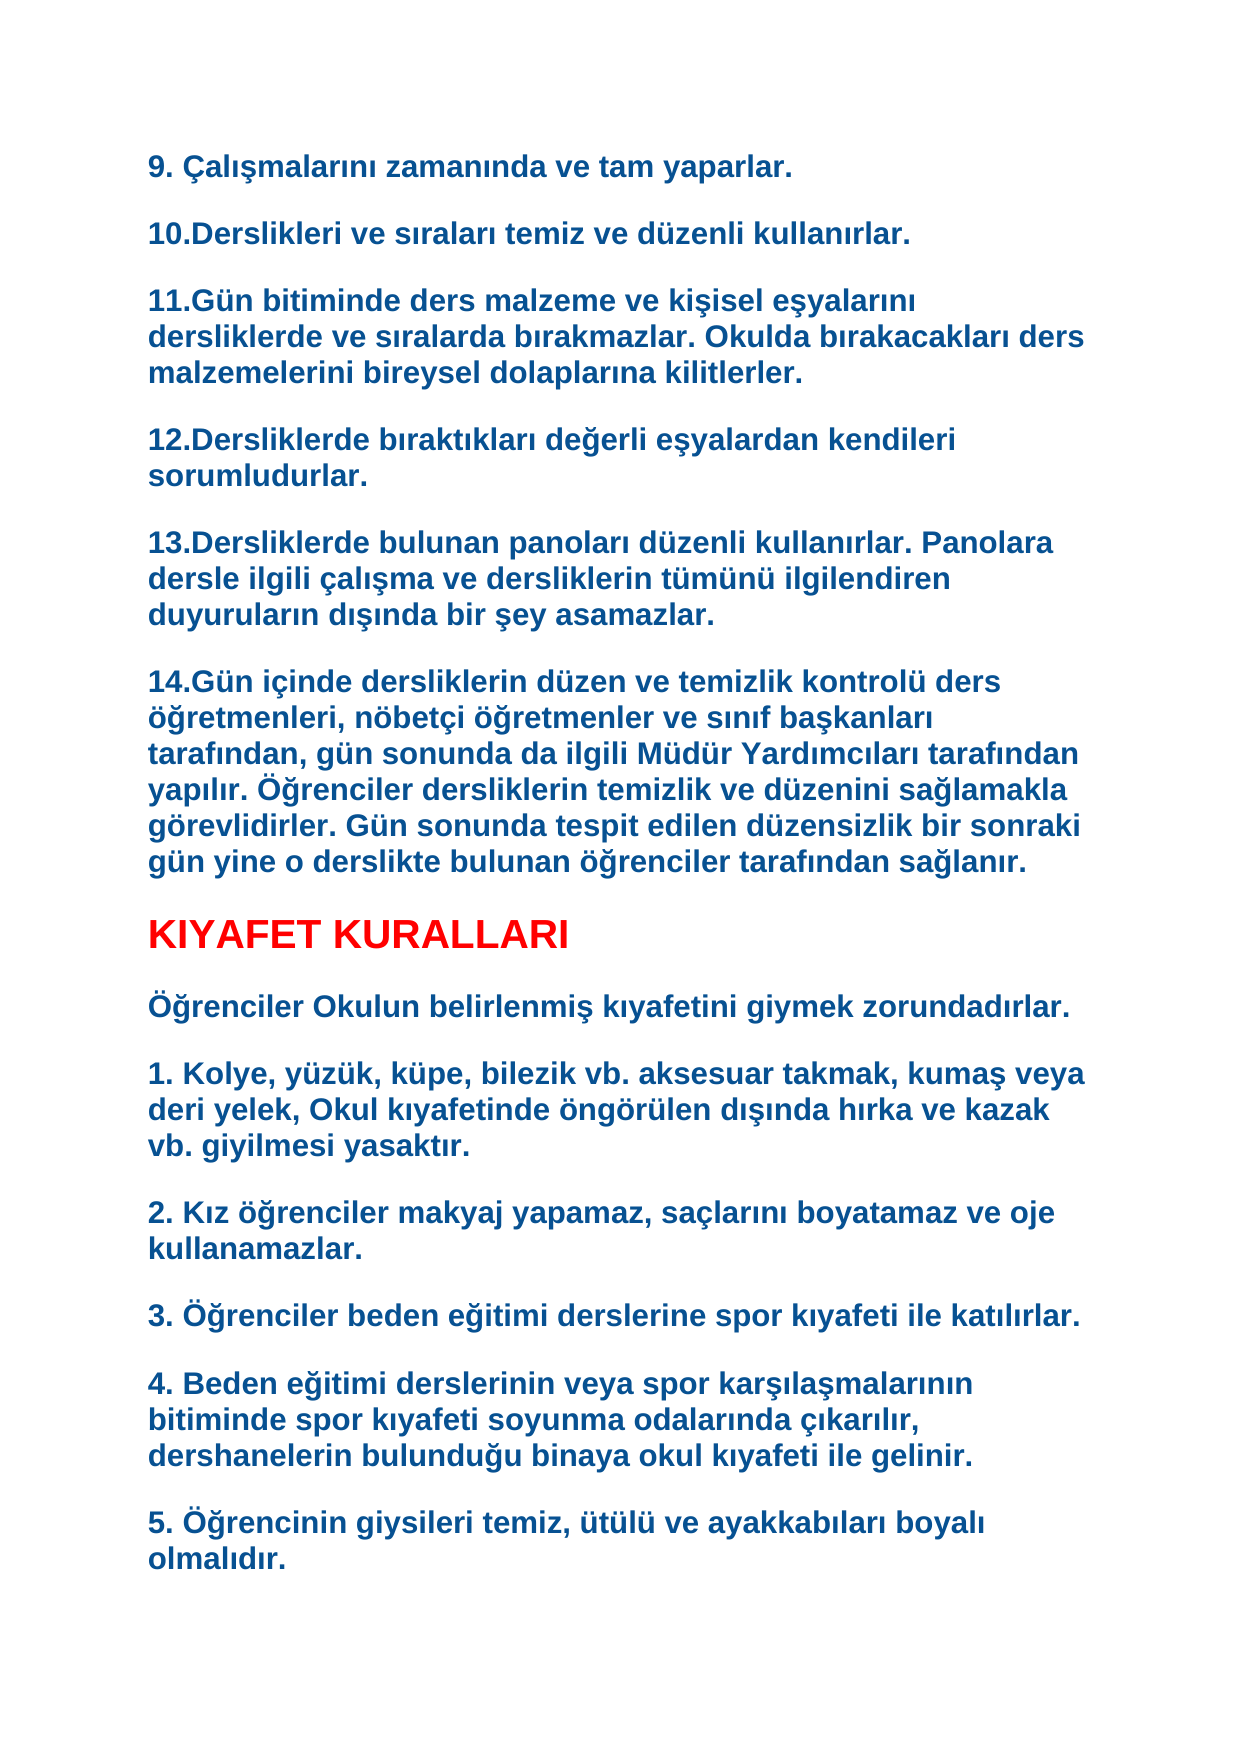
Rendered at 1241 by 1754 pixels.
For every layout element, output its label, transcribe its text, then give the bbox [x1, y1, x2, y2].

text KIYAFET KURALLARI [148, 910, 1093, 957]
text 12.Dersliklerde bıraktıkları değerli eşyalardan kendileri sorumludurlar. [148, 421, 1093, 493]
text 4. Beden eğitimi derslerinin veya spor karşılaşmalarının bitiminde spor kıyafeti soyunma odalarında çıkarılır, dershanelerin bulunduğu binaya okul kıyafeti ile gelinir. [148, 1365, 1093, 1472]
text 10.Derslikleri ve sıraları temiz ve düzenli kullanırlar. [148, 215, 1093, 251]
text 1. Kolye, yüzük, küpe, bilezik vb. aksesuar takmak, kumaş veya deri yelek, Okul kıyafetinde öngörülen dışında hırka ve kazak vb. giyilmesi yasaktır. [148, 1055, 1093, 1163]
text 2. Kız öğrenciler makyaj yapamaz, saçlarını boyatamaz ve oje kullanamazlar. [148, 1194, 1093, 1266]
text 13.Dersliklerde bulunan panoları düzenli kullanırlar. Panolara dersle ilgili çalışma ve dersliklerin tümünü ilgilendiren duyuruların dışında bir şey asamazlar. [148, 524, 1093, 632]
text Öğrenciler Okulun belirlenmiş kıyafetini giymek zorundadırlar. [148, 988, 1093, 1024]
text 5. Öğrencinin giysileri temiz, ütülü ve ayakkabıları boyalı olmalıdır. [148, 1504, 1093, 1576]
text 3. Öğrenciler beden eğitimi derslerine spor kıyafeti ile katılırlar. [148, 1297, 1093, 1333]
text 9. Çalışmalarını zamanında ve tam yaparlar. [148, 148, 1093, 183]
text 11.Gün bitiminde ders malzeme ve kişisel eşyalarını dersliklerde ve sıralarda bırakmazlar. Okulda bırakacakları ders malzemelerini bireysel dolaplarına kilitlerler. [148, 282, 1093, 390]
text 14.Gün içinde dersliklerin düzen ve temizlik kontrolü ders öğretmenleri, nöbetçi öğretmenler ve sınıf başkanları tarafından, gün sonunda da ilgili Müdür Yardımcıları tarafından yapılır. Öğrenciler dersliklerin temizlik ve düzenini sağlamakla görevlidirler. Gün sonunda tespit edilen düzensizlik bir sonraki gün yine o derslikte bulunan öğrenciler tarafından sağlanır. [148, 663, 1093, 879]
